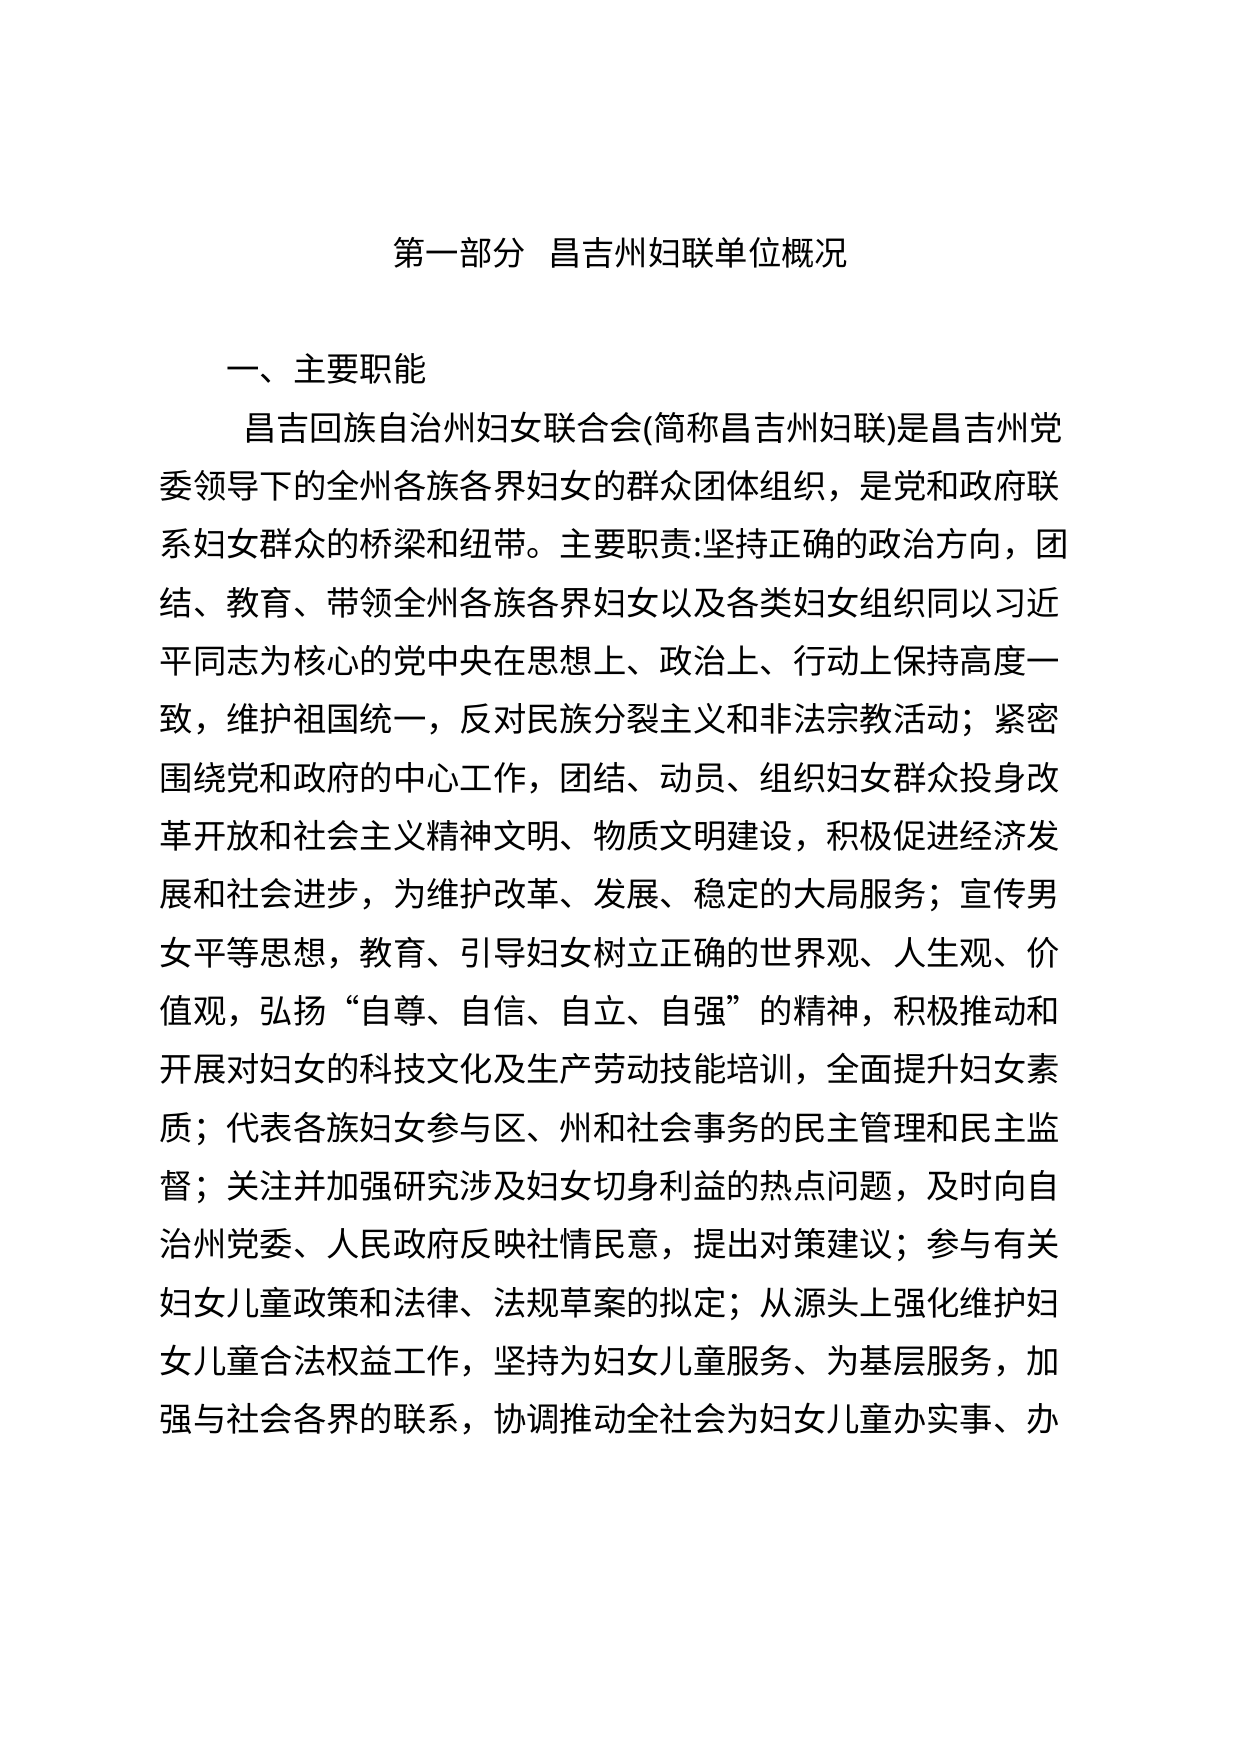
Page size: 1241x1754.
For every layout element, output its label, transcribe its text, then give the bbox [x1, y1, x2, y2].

text 一、主要职能 [159, 335, 1081, 393]
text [159, 393, 1081, 1443]
text 第一部分 昌吉州妇联单位概况 [159, 218, 1081, 277]
